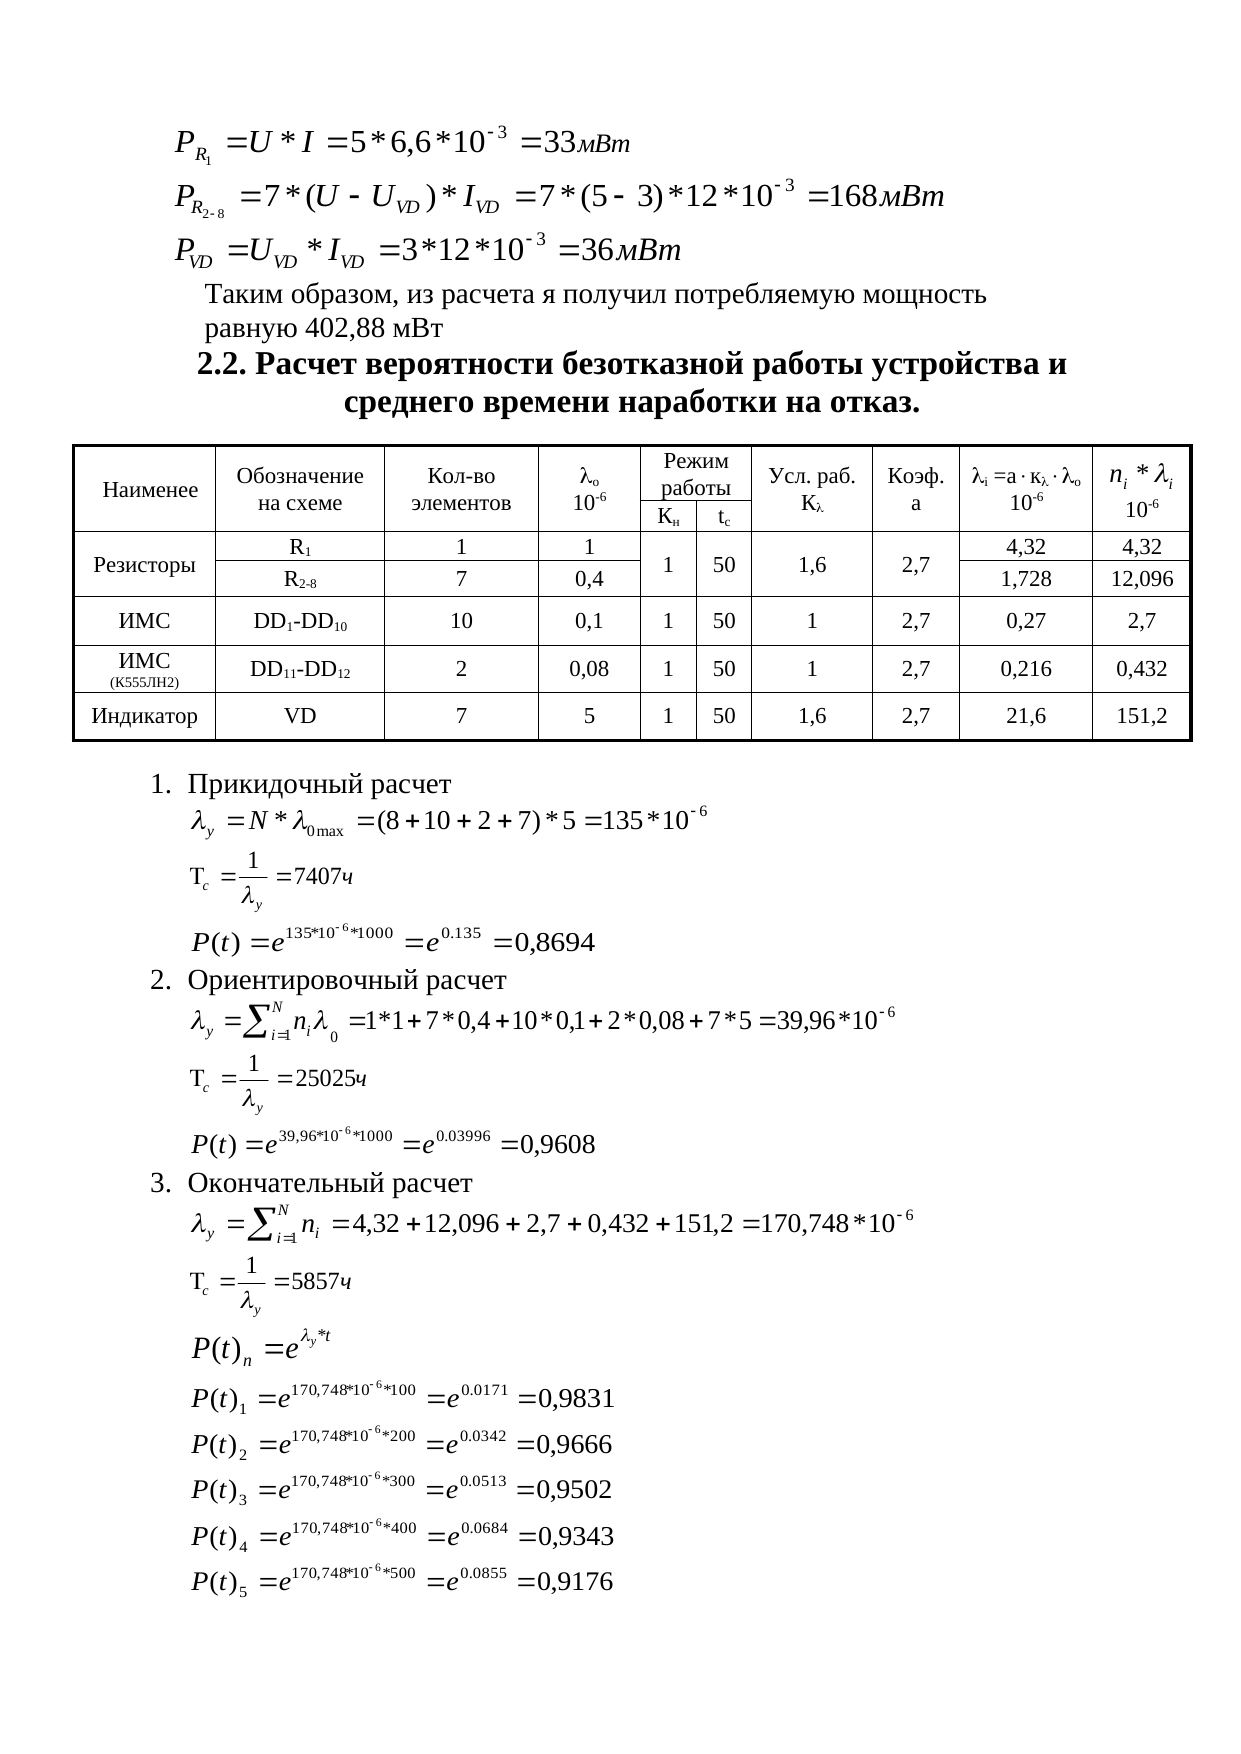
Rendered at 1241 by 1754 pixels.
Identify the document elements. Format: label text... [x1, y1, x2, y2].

table_header Коэф. а [873, 447, 959, 531]
table_cell 151,2 [1093, 693, 1189, 739]
list Ориентировочный расчет [150, 962, 1152, 996]
table_header Усл. раб. К [752, 447, 872, 531]
table_cell tс [697, 501, 751, 531]
table_cell 2 [385, 646, 538, 692]
table_cell 0,216 [960, 646, 1092, 692]
table_cell 1 [539, 532, 640, 560]
table_cell 7 [385, 693, 538, 739]
table_cell 50 [697, 646, 751, 692]
table_cell 1 [641, 532, 696, 596]
table_cell Кн [641, 501, 696, 531]
table_cell 2,7 [873, 646, 959, 692]
table_cell 0,08 [539, 646, 640, 692]
table_cell VD [216, 693, 384, 739]
table_header Режим работы [641, 447, 751, 500]
table_cell 7 [385, 561, 538, 596]
text Таким образом, из расчета я получил потребляемую мощность [169, 276, 1152, 310]
table_cell 1 [385, 532, 538, 560]
table_cell 50 [697, 597, 751, 644]
table_cell 2,7 [873, 597, 959, 644]
table_cell 0,27 [960, 597, 1092, 644]
table_cell 2,7 [873, 693, 959, 739]
table_cell 50 [697, 532, 751, 596]
table_cell 1 [752, 646, 872, 692]
table_cell 1,6 [752, 532, 872, 596]
table_header Наименее [75, 447, 215, 531]
table_header о 10-6 [539, 447, 640, 531]
table_cell 1 [641, 646, 696, 692]
table_cell ИМС [75, 597, 215, 644]
table_cell 4,32 [960, 532, 1092, 560]
table_cell 4,32 [1093, 532, 1189, 560]
text 2.2. Расчет вероятности безотказной работы устройства и среднего времени наработки на отказ. [112, 343, 1152, 420]
table_cell 2,7 [873, 532, 959, 596]
list Окончательный расчет [150, 1165, 1152, 1198]
table_cell 0,1 [539, 597, 640, 644]
text равную 402,88 мВт [169, 310, 1152, 343]
table_cell DD1-DD10 [216, 597, 384, 644]
table_cell R2-8 [216, 561, 384, 596]
table_cell 50 [697, 693, 751, 739]
table_cell 12,096 [1093, 561, 1189, 596]
table_cell ИМС (К555ЛН2) [75, 646, 215, 692]
table_cell 2,7 [1093, 597, 1189, 644]
table_cell DD11-DD12 [216, 646, 384, 692]
table_cell 5 [539, 693, 640, 739]
table_cell Индикатор [75, 693, 215, 739]
table_cell 0,4 [539, 561, 640, 596]
table_header Кол-во элементов [385, 447, 538, 531]
table_cell 1,6 [752, 693, 872, 739]
table_cell 21,6 [960, 693, 1092, 739]
table_header Обозначение на схеме [216, 447, 384, 531]
table_cell 0,432 [1093, 646, 1189, 692]
list Прикидочный расчет [150, 766, 1152, 799]
table_cell 10 [385, 597, 538, 644]
table_cell 1 [641, 693, 696, 739]
table_cell 1 [752, 597, 872, 644]
table_header 10-6 [1093, 447, 1189, 531]
table_cell 1,728 [960, 561, 1092, 596]
table_cell R1 [216, 532, 384, 560]
table_cell 1 [641, 597, 696, 644]
table_cell Резисторы [75, 532, 215, 596]
table_header i =aко 10-6 [960, 447, 1092, 531]
